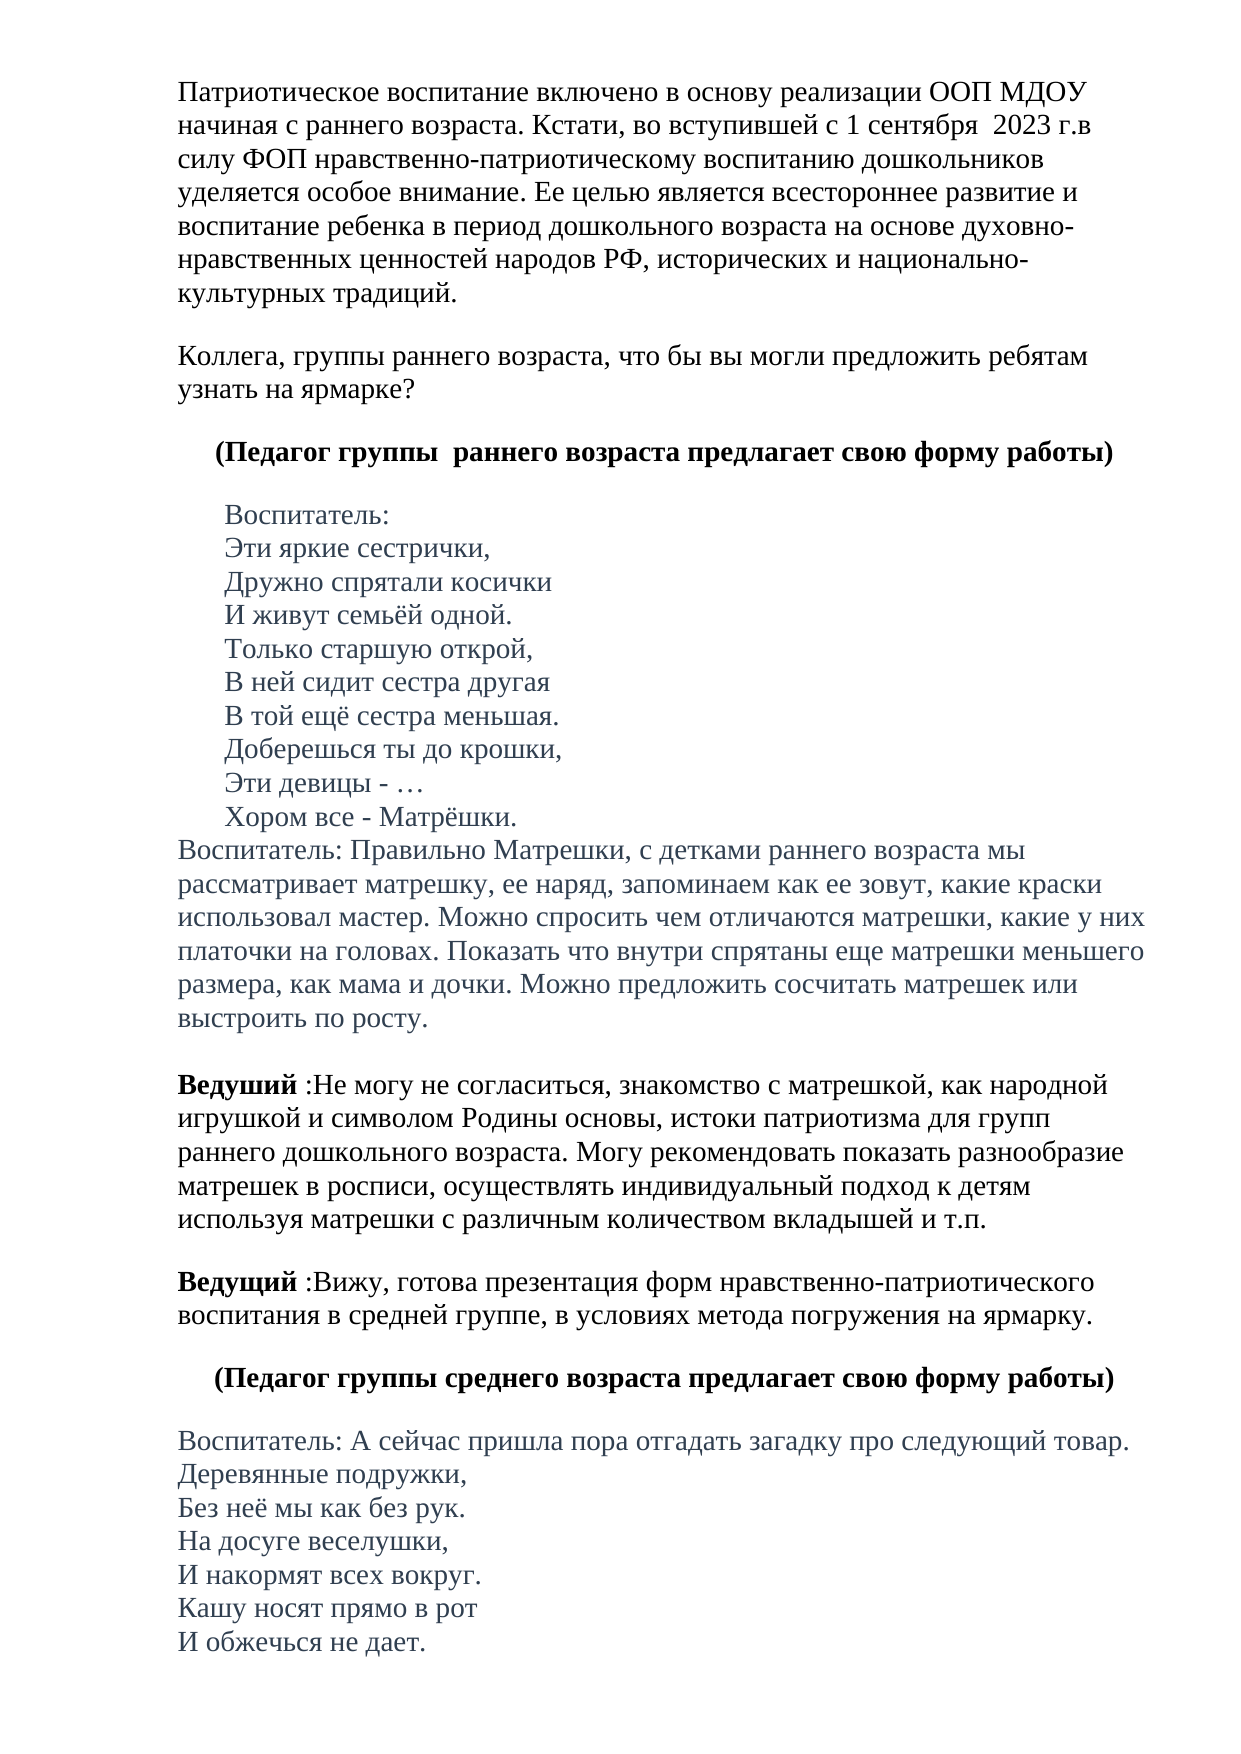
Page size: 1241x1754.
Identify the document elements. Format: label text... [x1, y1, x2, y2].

text Ведущий :Вижу, готова презентация форм нравственно-патриотического воспитания в средней группе, в условиях метода погружения на ярмарку. [177, 1264, 1152, 1331]
text Эти яркие сестрички, [224, 530, 1152, 564]
text В той ещё сестра меньшая. [224, 698, 1152, 732]
text Воспитатель: А сейчас пришла пора отгадать загадку про следующий товар. [177, 1423, 1152, 1456]
text (Педагог группы раннего возраста предлагает свою форму работы) [177, 434, 1152, 468]
text И живут семьёй одной. [224, 597, 1152, 631]
text Дружно спрятали косички [224, 564, 1152, 597]
text (Педагог группы среднего возраста предлагает свою форму работы) [177, 1360, 1152, 1394]
text На досуге веселушки, [177, 1523, 1152, 1557]
text Воспитатель: [224, 497, 1152, 530]
text Ведуший :Не могу не согласиться, знакомство с матрешкой, как народной игрушкой и символом Родины основы, истоки патриотизма для групп раннего дошкольного возраста. Могу рекомендовать показать разнообразие матрешек в росписи, осуществлять индивидуальный подход к детям используя матрешки с различным количеством вкладышей и т.п. [177, 1067, 1152, 1235]
text Хором все - Матрёшки. [224, 799, 1152, 832]
text И накормят всех вокруг. [177, 1557, 1152, 1591]
text В ней сидит сестра другая [224, 664, 1152, 698]
text Доберешься ты до крошки, [224, 732, 1152, 765]
text Кашу носят прямо в рот [177, 1591, 1152, 1624]
text Патриотическое воспитание включено в основу реализации ООП МДОУ начиная с раннего возраста. Кстати, во вступившей с 1 сентября 2023 г.в силу ФОП нравственно-патриотическому воспитанию дошкольников уделяется особое внимание. Ее целью является всестороннее развитие и воспитание ребенка в период дошкольного возраста на основе духовно-нравственных ценностей народов РФ, исторических и национально-культурных традиций. [177, 74, 1152, 309]
text Коллега, группы раннего возраста, что бы вы могли предложить ребятам узнать на ярмарке? [177, 338, 1152, 405]
text Деревянные подружки, [177, 1456, 1152, 1490]
text Воспитатель: Правильно Матрешки, с детками раннего возраста мы рассматривает матрешку, ее наряд, запоминаем как ее зовут, какие краски использовал мастер. Можно спросить чем отличаются матрешки, какие у них платочки на головах. Показать что внутри спрятаны еще матрешки меньшего размера, как мама и дочки. Можно предложить сосчитать матрешек или выстроить по росту. [177, 832, 1152, 1033]
text И обжечься не дает. [177, 1624, 1152, 1658]
text Только старшую открой, [224, 631, 1152, 664]
text Эти девицы - … [224, 765, 1152, 799]
text Без неё мы как без рук. [177, 1490, 1152, 1523]
